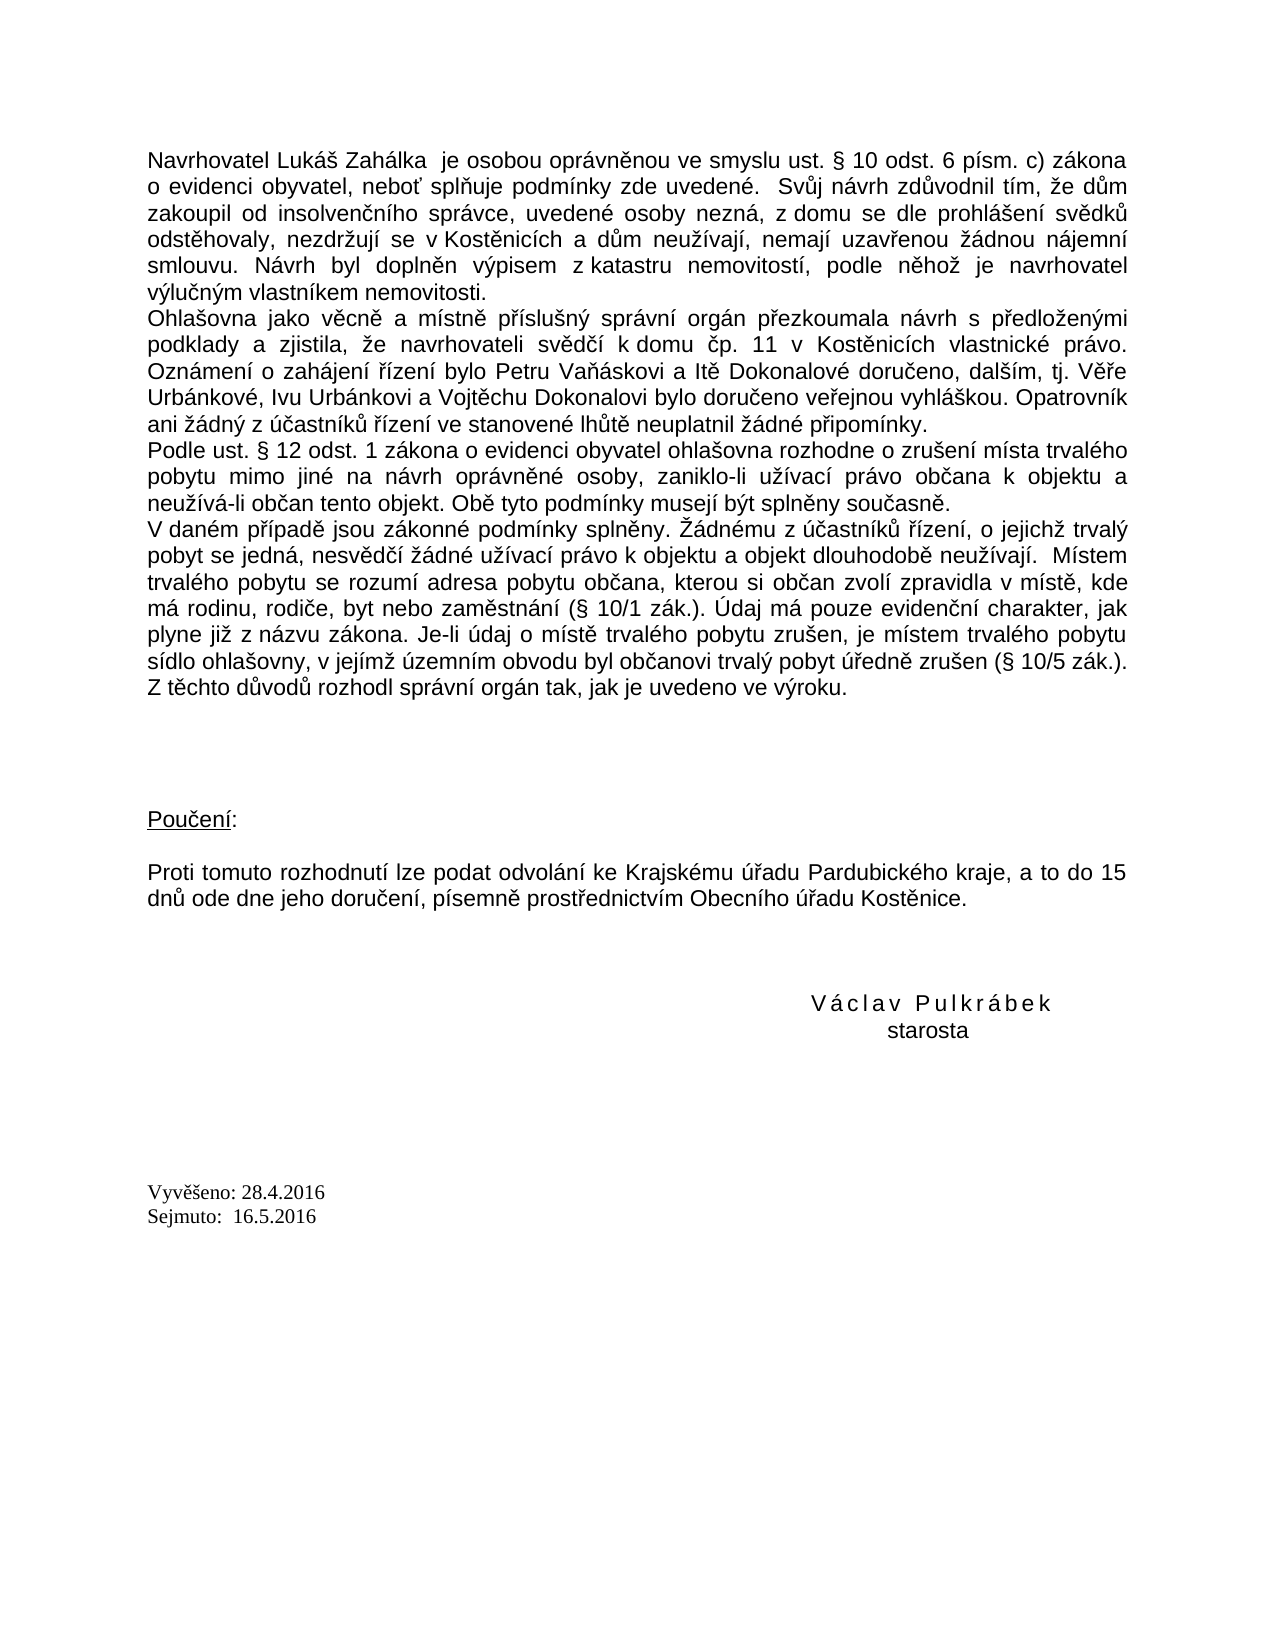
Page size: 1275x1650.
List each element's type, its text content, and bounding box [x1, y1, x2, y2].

text Václav Pulkrábek [147, 990, 1128, 1017]
text Vyvěšeno: 28.4.2016 [147, 1179, 1128, 1204]
text V daném případě jsou zákonné podmínky splněny. Žádnému z účastníků řízení, o jejichž trvalý pobyt se jedná, nesvědčí žádné užívací právo k objektu a objekt dlouhodobě neužívají. Místem trvalého pobytu se rozumí adresa pobytu občana, kterou si občan zvolí zpravidla v místě, kde má rodinu, rodiče, byt nebo zaměstnání (§ 10/1 zák.). Údaj má pouze evidenční charakter, jak plyne již z názvu zákona. Je-li údaj o místě trvalého pobytu zrušen, je místem trvalého pobytu sídlo ohlašovny, v jejímž územním obvodu byl občanovi trvalý pobyt úředně zrušen (§ 10/5 zák.). [147, 516, 1128, 674]
text Z těchto důvodů rozhodl správní orgán tak, jak je uvedeno ve výroku. [147, 674, 1128, 700]
text Navrhovatel Lukáš Zahálka je osobou oprávněnou ve smyslu ust. § 10 odst. 6 písm. c) zákona o evidenci obyvatel, neboť splňuje podmínky zde uvedené. Svůj návrh zdůvodnil tím, že dům zakoupil od insolvenčního správce, uvedené osoby nezná, z domu se dle prohlášení svědků odstěhovaly, nezdržují se v Kostěnicích a dům neužívají, nemají uzavřenou žádnou nájemní smlouvu. Návrh byl doplněn výpisem z katastru nemovitostí, podle něhož je navrhovatel výlučným vlastníkem nemovitosti. [147, 147, 1128, 305]
text starosta [147, 1017, 1128, 1043]
text Podle ust. § 12 odst. 1 zákona o evidenci obyvatel ohlašovna rozhodne o zrušení místa trvalého pobytu mimo jiné na návrh oprávněné osoby, zaniklo-li užívací právo občana k objektu a neužívá-li občan tento objekt. Obě tyto podmínky musejí být splněny současně. [147, 437, 1128, 516]
text Ohlašovna jako věcně a místně příslušný správní orgán přezkoumala návrh s předloženými podklady a zjistila, že navrhovateli svědčí k domu čp. 11 v Kostěnicích vlastnické právo. Oznámení o zahájení řízení bylo Petru Vaňáskovi a Itě Dokonalové doručeno, dalším, tj. Věře Urbánkové, Ivu Urbánkovi a Vojtěchu Dokonalovi bylo doručeno veřejnou vyhláškou. Opatrovník ani žádný z účastníků řízení ve stanovené lhůtě neuplatnil žádné připomínky. [147, 305, 1128, 437]
text Proti tomuto rozhodnutí lze podat odvolání ke Krajskému úřadu Pardubického kraje, a to do 15 dnů ode dne jeho doručení, písemně prostřednictvím Obecního úřadu Kostěnice. [147, 858, 1128, 911]
text Poučení: [147, 806, 1128, 832]
text Sejmuto: 16.5.2016 [147, 1204, 1128, 1228]
